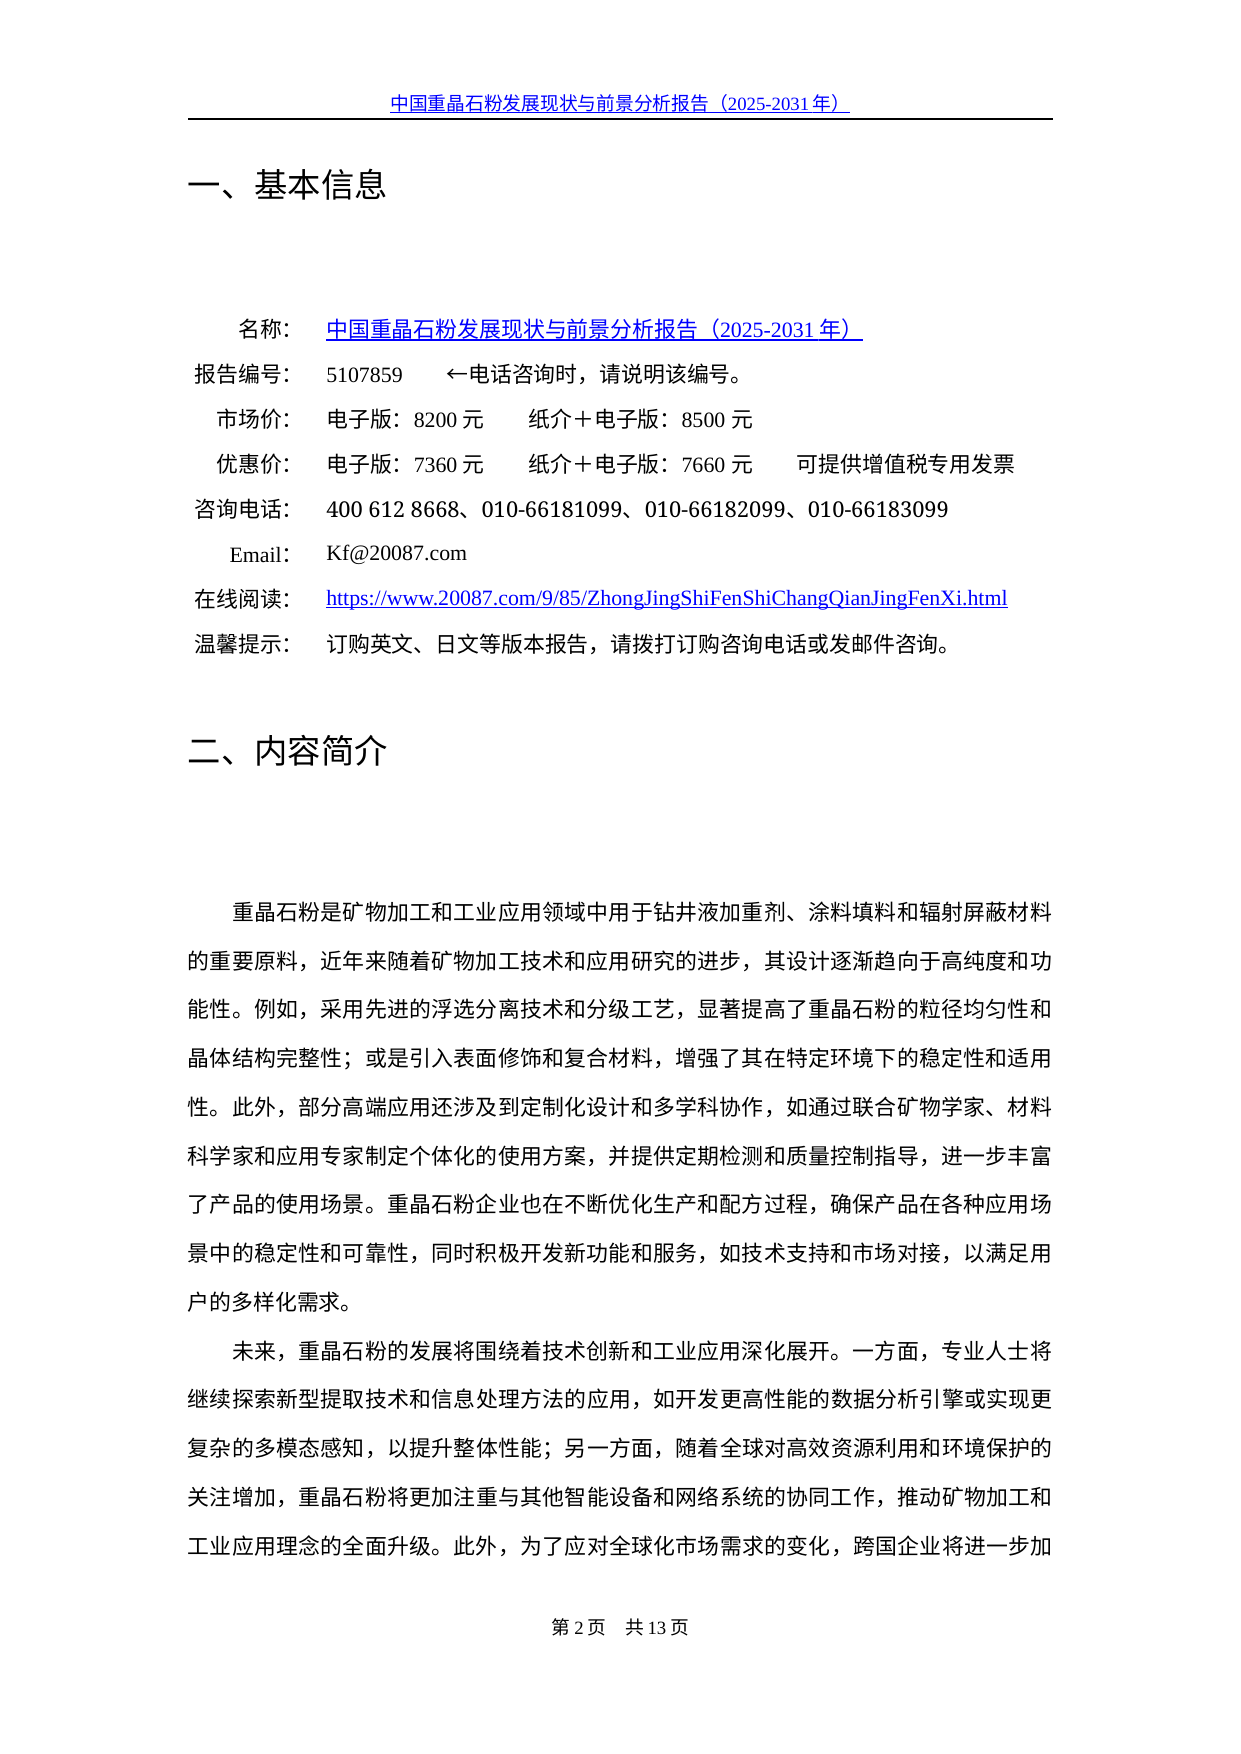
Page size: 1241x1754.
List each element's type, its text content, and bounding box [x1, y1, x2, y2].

table_cell 报告编号： [167, 357, 315, 402]
table_header 名称： [167, 312, 315, 357]
table_cell 5107859 ←电话咨询时，请说明该编号。 [315, 357, 1073, 402]
table_header 中国重晶石粉发展现状与前景分析报告（2025-2031年） [315, 312, 1073, 357]
table_cell [315, 582, 1073, 627]
title 二、内容简介 [187, 717, 1053, 782]
table_cell 在线阅读： [167, 582, 315, 627]
table_cell 市场价： [167, 402, 315, 447]
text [187, 894, 1053, 1561]
table_cell 优惠价： [167, 447, 315, 492]
table_cell 电子版：8200 元 纸介＋电子版：8500 元 [315, 402, 1073, 447]
table_cell 订购英文、日文等版本报告，请拨打订购咨询电话或发邮件咨询。 [315, 627, 1073, 672]
table_cell Kf@20087.com [315, 537, 1073, 582]
title 一、基本信息 [187, 150, 1053, 215]
table_cell Email： [167, 537, 315, 582]
table_cell 400 612 8668、010-66181099、010-66182099、010-66183099 [315, 492, 1073, 537]
table_cell 温馨提示： [167, 627, 315, 672]
table_cell 咨询电话： [167, 492, 315, 537]
table_cell 电子版：7360 元 纸介＋电子版：7660 元 可提供增值税专用发票 [315, 447, 1073, 492]
